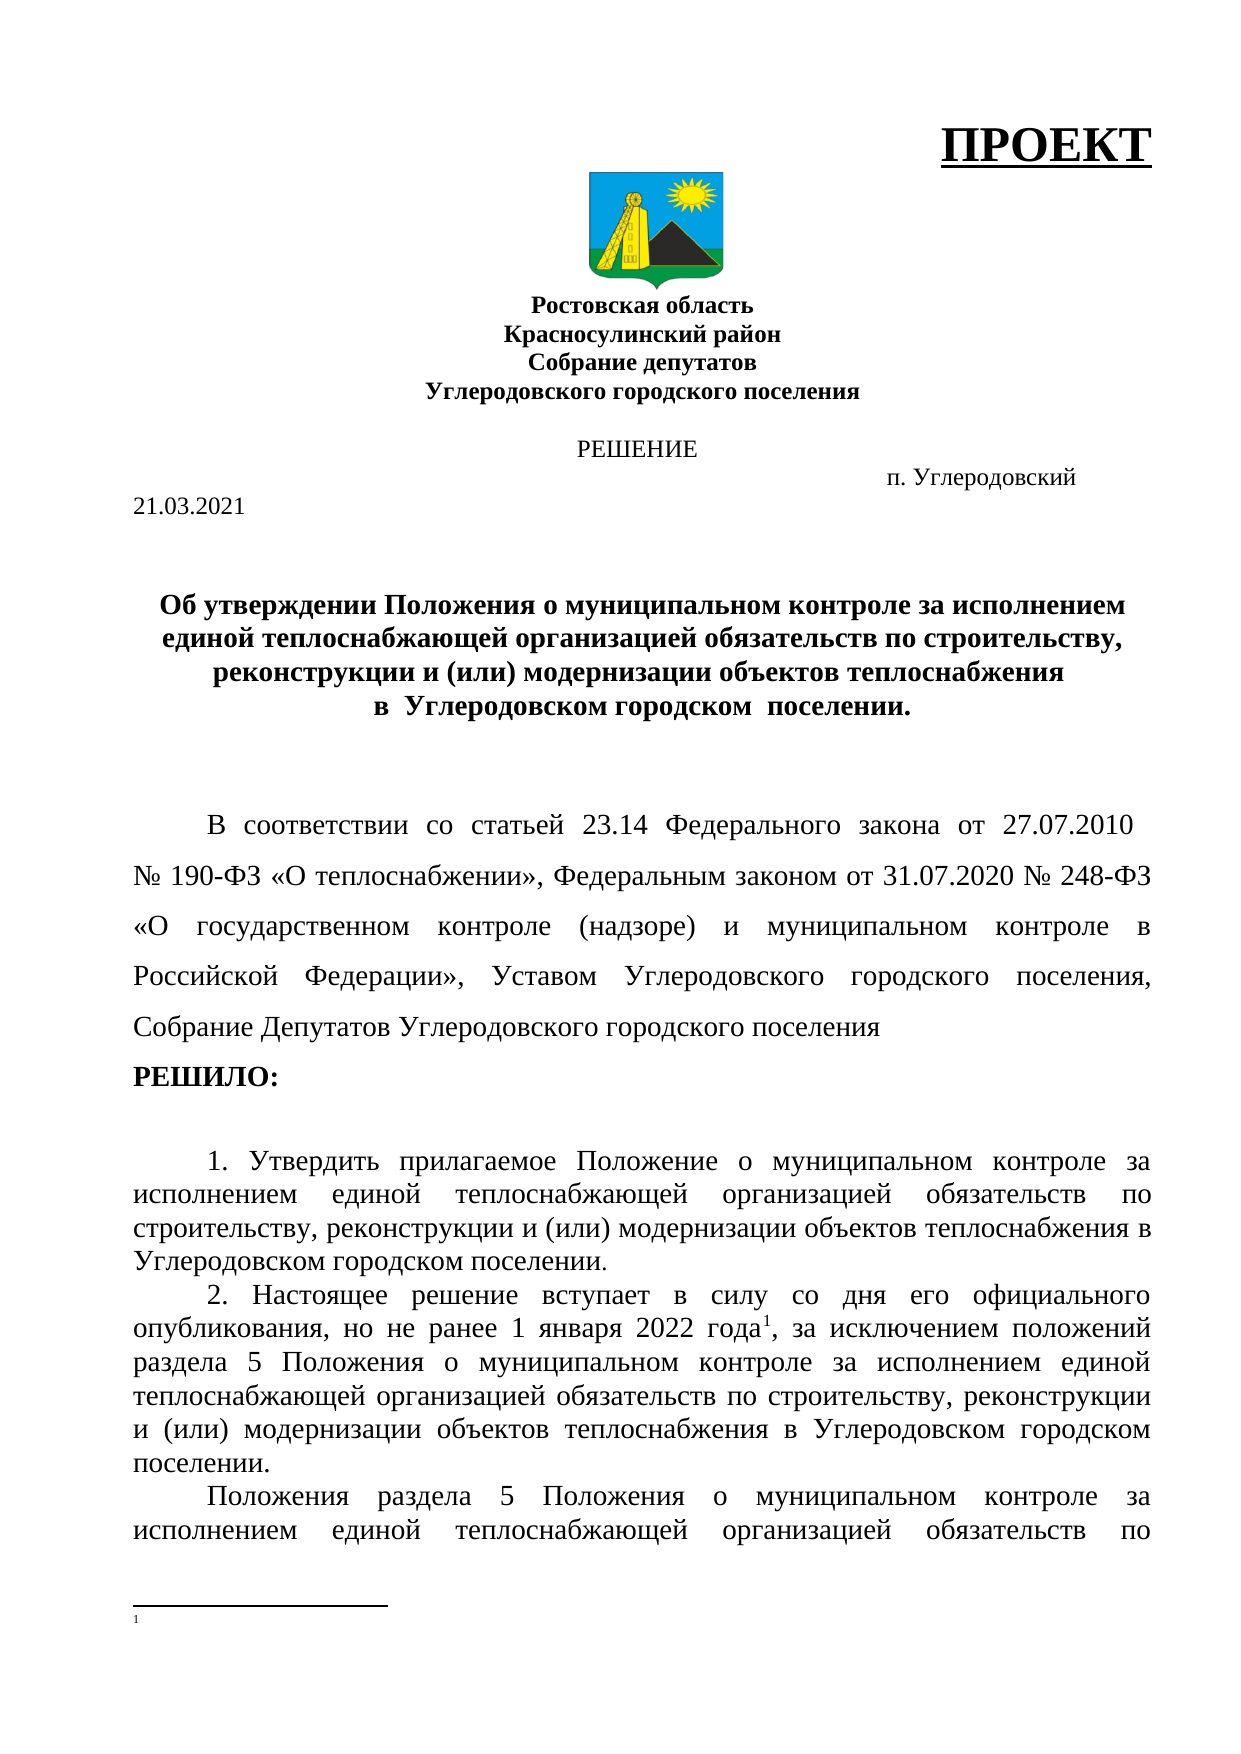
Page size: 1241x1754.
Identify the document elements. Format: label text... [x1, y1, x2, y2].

text Собрание депутатов [133, 347, 1152, 376]
text Об утверждении Положения о муниципальном контроле за исполнением единой теплоснабжающей организацией обязательств по строительству, реконструкции и (или) модернизации объектов теплоснабжения в Углеродовском городском поселении. [133, 587, 1152, 721]
picture [666, 178, 718, 213]
text РЕШЕНИЕ п. Углеродовский [133, 434, 1124, 491]
text Красносулинский район [133, 319, 1152, 347]
picture [589, 172, 724, 290]
text 1. Утвердить прилагаемое Положение о муниципальном контроле за исполнением единой теплоснабжающей организацией обязательств по строительству, реконструкции и (или) модернизации объектов теплоснабжения в Углеродовском городском поселении. [133, 1143, 1152, 1277]
text 21.03.2021 [133, 491, 620, 520]
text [133, 1478, 1152, 1545]
title ПРОЕКТ [133, 118, 1152, 173]
text В соответствии со статьей 23.14 Федерального закона от 27.07.2010 № 190-ФЗ «О теплоснабжении», Федеральным законом от 31.07.2020 № 248-ФЗ «О государственном контроле (надзоре) и муниципальном контроле в Российской Федерации», Уставом Углеродовского городского поселения, Собрание Депутатов Углеродовского городского поселения [133, 807, 1152, 1042]
text Углеродовского городского поселения [133, 376, 1152, 405]
text Ростовская область [133, 290, 1152, 319]
text РЕШИЛО: [133, 1059, 1152, 1092]
text 2. Настоящее решение вступает в силу со дня его официального опубликования, но не ранее 1 января 2022 года, за исключением положений раздела 5 Положения о муниципальном контроле за исполнением единой теплоснабжающей организацией обязательств по строительству, реконструкции и (или) модернизации объектов теплоснабжения в Углеродовском городском поселении. [133, 1277, 1152, 1478]
